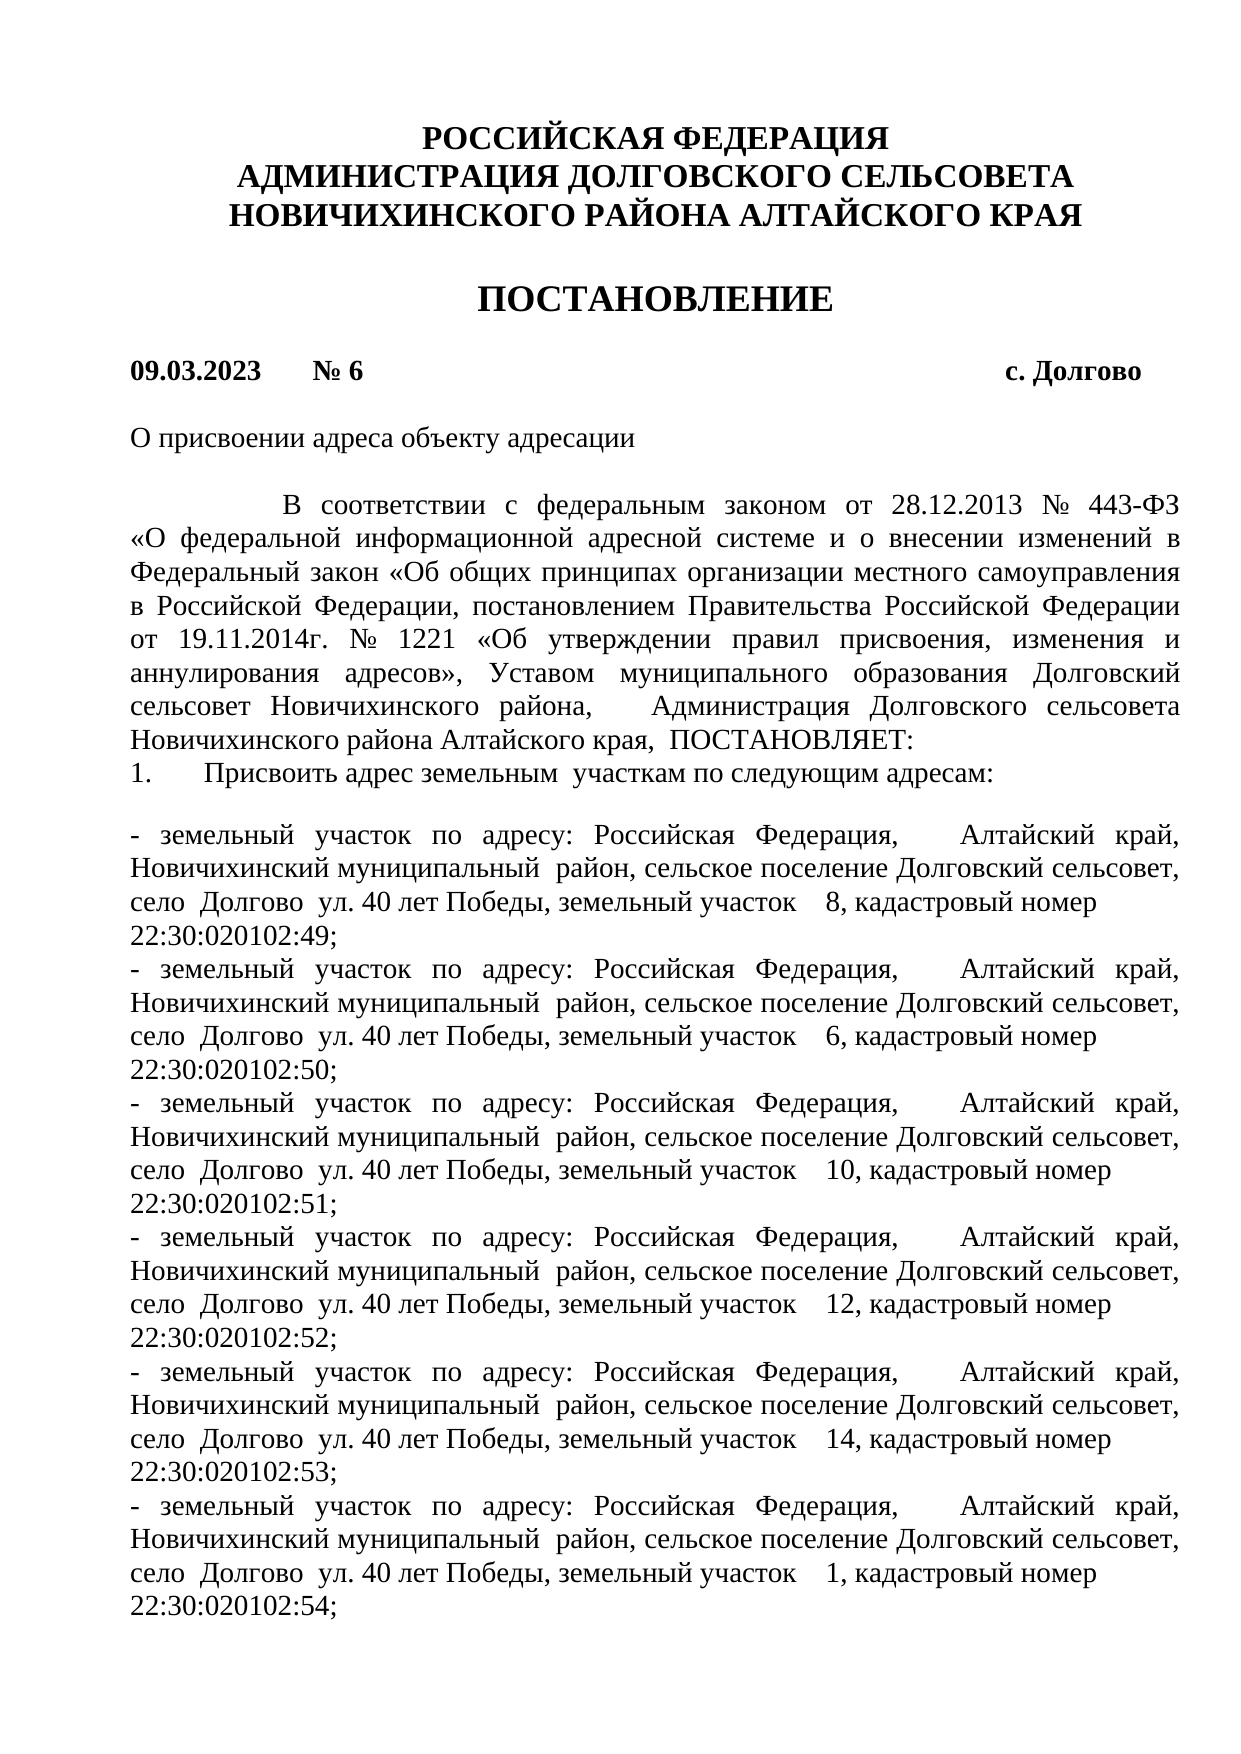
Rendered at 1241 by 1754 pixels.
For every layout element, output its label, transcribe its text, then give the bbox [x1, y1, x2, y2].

text - земельный участок по адресу: Российская Федерация, Алтайский край, Новичихинский муниципальный район, сельское поселение Долговский сельсовет, село Долгово ул. 40 лет Победы, земельный участок 10, кадастровый номер [130, 1085, 1181, 1186]
text 22:30:020102:49; [130, 918, 1181, 951]
text - земельный участок по адресу: Российская Федерация, Алтайский край, Новичихинский муниципальный район, сельское поселение Долговский сельсовет, село Долгово ул. 40 лет Победы, земельный участок 8, кадастровый номер [130, 817, 1181, 918]
text 22:30:020102:54; [130, 1588, 1181, 1622]
text 22:30:020102:53; [130, 1454, 1181, 1488]
text 09.03.2023 № 6 с. Долгово [130, 353, 1181, 386]
text О присвоении адреса объекту адресации [130, 420, 1181, 453]
text ПОСТАНОВЛЕНИЕ [130, 276, 1181, 319]
text 1. Присвоить адрес земельным участкам по следующим адресам: [130, 755, 1181, 789]
text - земельный участок по адресу: Российская Федерация, Алтайский край, Новичихинский муниципальный район, сельское поселение Долговский сельсовет, село Долгово ул. 40 лет Победы, земельный участок 12, кадастровый номер [130, 1219, 1181, 1320]
text - земельный участок по адресу: Российская Федерация, Алтайский край, Новичихинский муниципальный район, сельское поселение Долговский сельсовет, село Долгово ул. 40 лет Победы, земельный участок 6, кадастровый номер [130, 951, 1181, 1052]
text РОССИЙСКАЯ ФЕДЕРАЦИЯ [130, 118, 1181, 156]
text - земельный участок по адресу: Российская Федерация, Алтайский край, Новичихинский муниципальный район, сельское поселение Долговский сельсовет, село Долгово ул. 40 лет Победы, земельный участок 1, кадастровый номер [130, 1488, 1181, 1588]
text 22:30:020102:52; [130, 1320, 1181, 1354]
text В соответствии с федеральным законом от 28.12.2013 № 443-ФЗ «О федеральной информационной адресной системе и о внесении изменений в Федеральный закон «Об общих принципах организации местного самоуправления в Российской Федерации, постановлением Правительства Российской Федерации от 19.11.2014г. № 1221 «Об утверждении правил присвоения, изменения и аннулирования адресов», Уставом муниципального образования Долговский сельсовет Новичихинского района, Администрация Долговского сельсовета Новичихинского района Алтайского края, ПОСТАНОВЛЯЕТ: [130, 487, 1181, 755]
text 22:30:020102:50; [130, 1052, 1181, 1085]
text 22:30:020102:51; [130, 1186, 1181, 1219]
text - земельный участок по адресу: Российская Федерация, Алтайский край, Новичихинский муниципальный район, сельское поселение Долговский сельсовет, село Долгово ул. 40 лет Победы, земельный участок 14, кадастровый номер [130, 1354, 1181, 1454]
text АДМИНИСТРАЦИЯ ДОЛГОВСКОГО СЕЛЬСОВЕТА НОВИЧИХИНСКОГО РАЙОНА АЛТАЙСКОГО КРАЯ [130, 156, 1181, 233]
